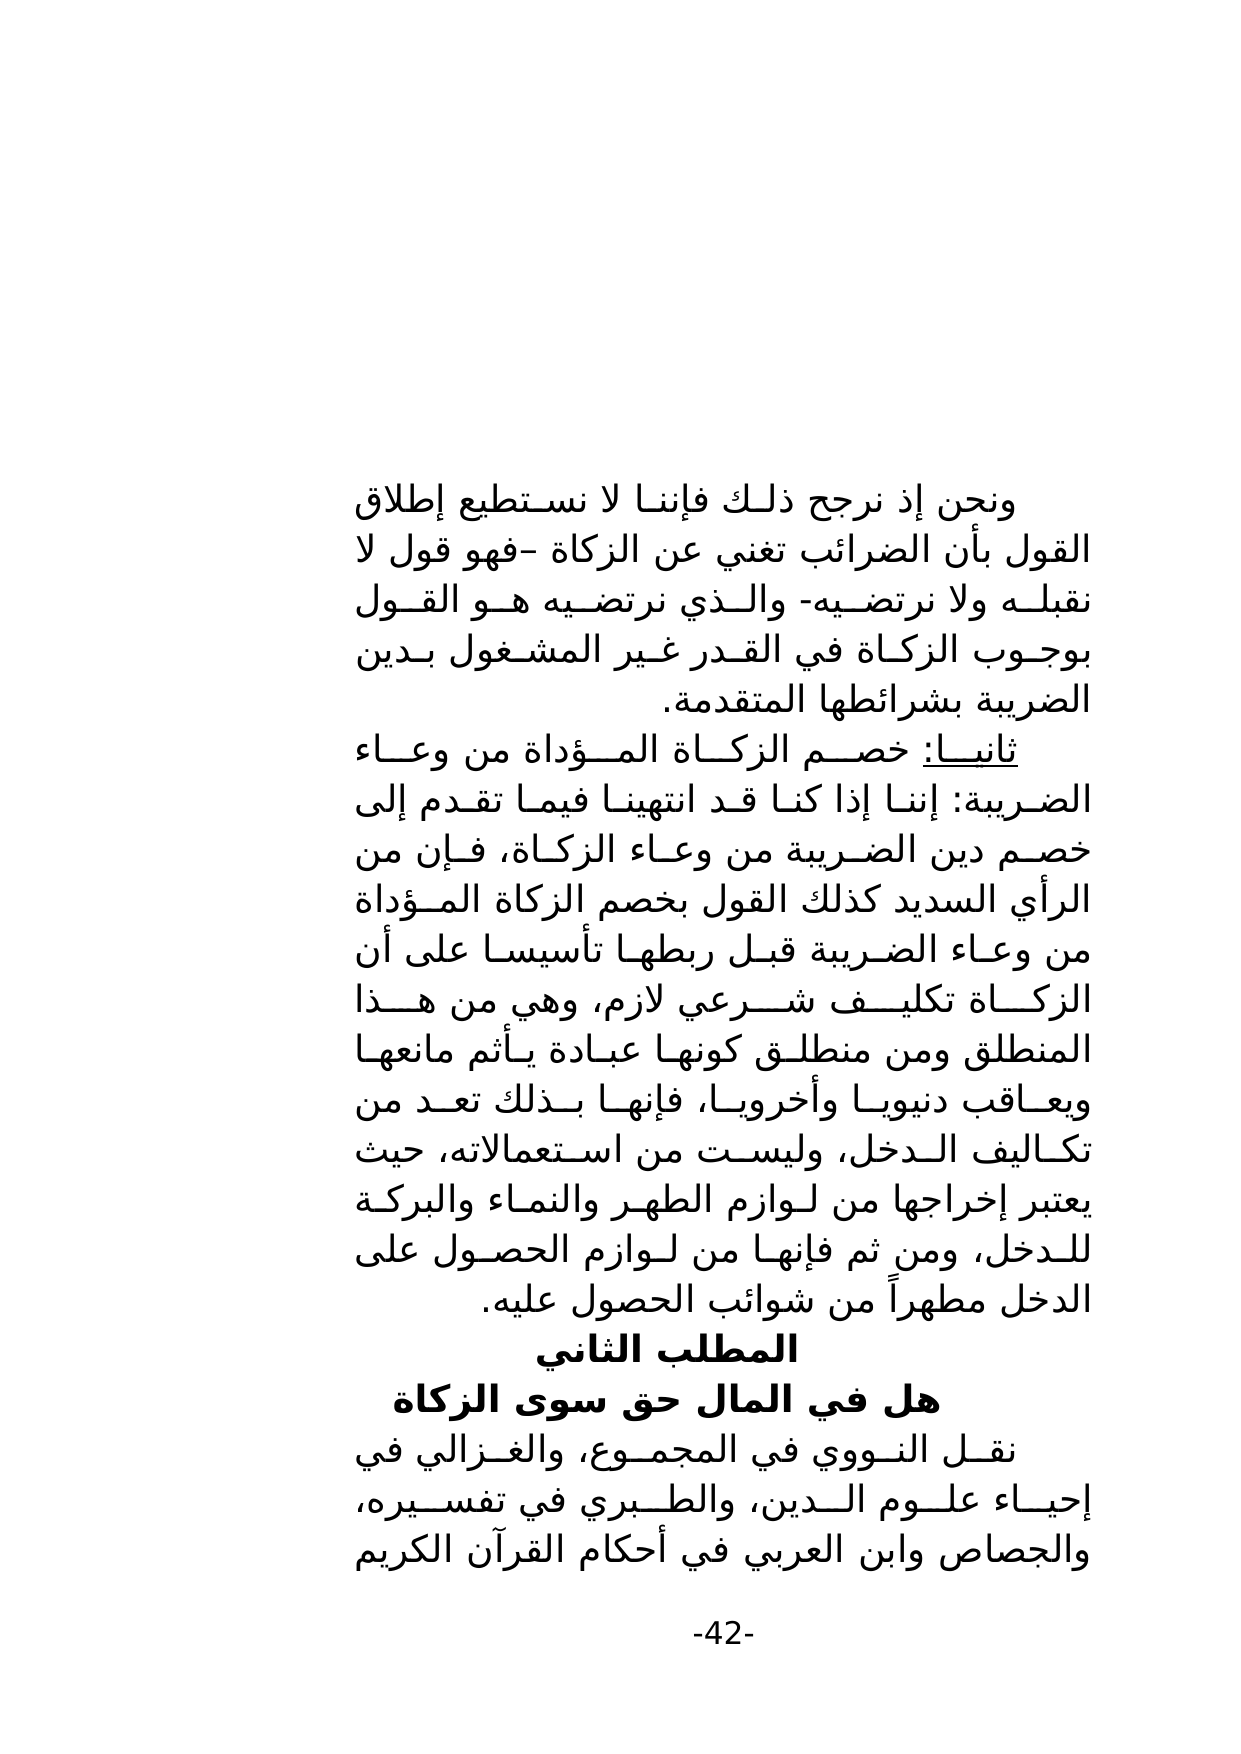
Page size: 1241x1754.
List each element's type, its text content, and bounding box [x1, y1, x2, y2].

text ونحن إذ نرجح ذلك فإننا لا نستطيع إطلاق القول بأن الضرائب تغني عن الزكاة –فهو قول لا نقبله ولا نرتضيه- والذي نرتضيه هو القول بوجوب الزكاة في القدر غير المشغول بدين الضريبة بشرائطها المتقدمة. [354, 472, 1092, 722]
list المطلب الثاني [354, 1322, 980, 1372]
list هل في المال حق سوى الزكاة [354, 1372, 980, 1422]
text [354, 1422, 1092, 1572]
text ثانيا: خصم الزكاة المؤداة من وعاء الضريبة: إننا إذا كنا قد انتهينا فيما تقدم إلى خصم دين الضريبة من وعاء الزكاة، فإن من الرأي السديد كذلك القول بخصم الزكاة المؤداة من وعاء الضريبة قبل ربطها تأسيسا على أن الزكاة تكليف شرعي لازم، وهي من هذا المنطلق ومن منطلق كونها عبادة يأثم مانعها ويعاقب دنيويا وأخرويا، فإنها بذلك تعد من تكاليف الدخل، وليست من استعمالاته، حيث يعتبر إخراجها من لوازم الطهر والنماء والبركة للدخل، ومن ثم فإنها من لوازم الحصول على الدخل مطهراً من شوائب الحصول عليه. [354, 722, 1092, 1322]
